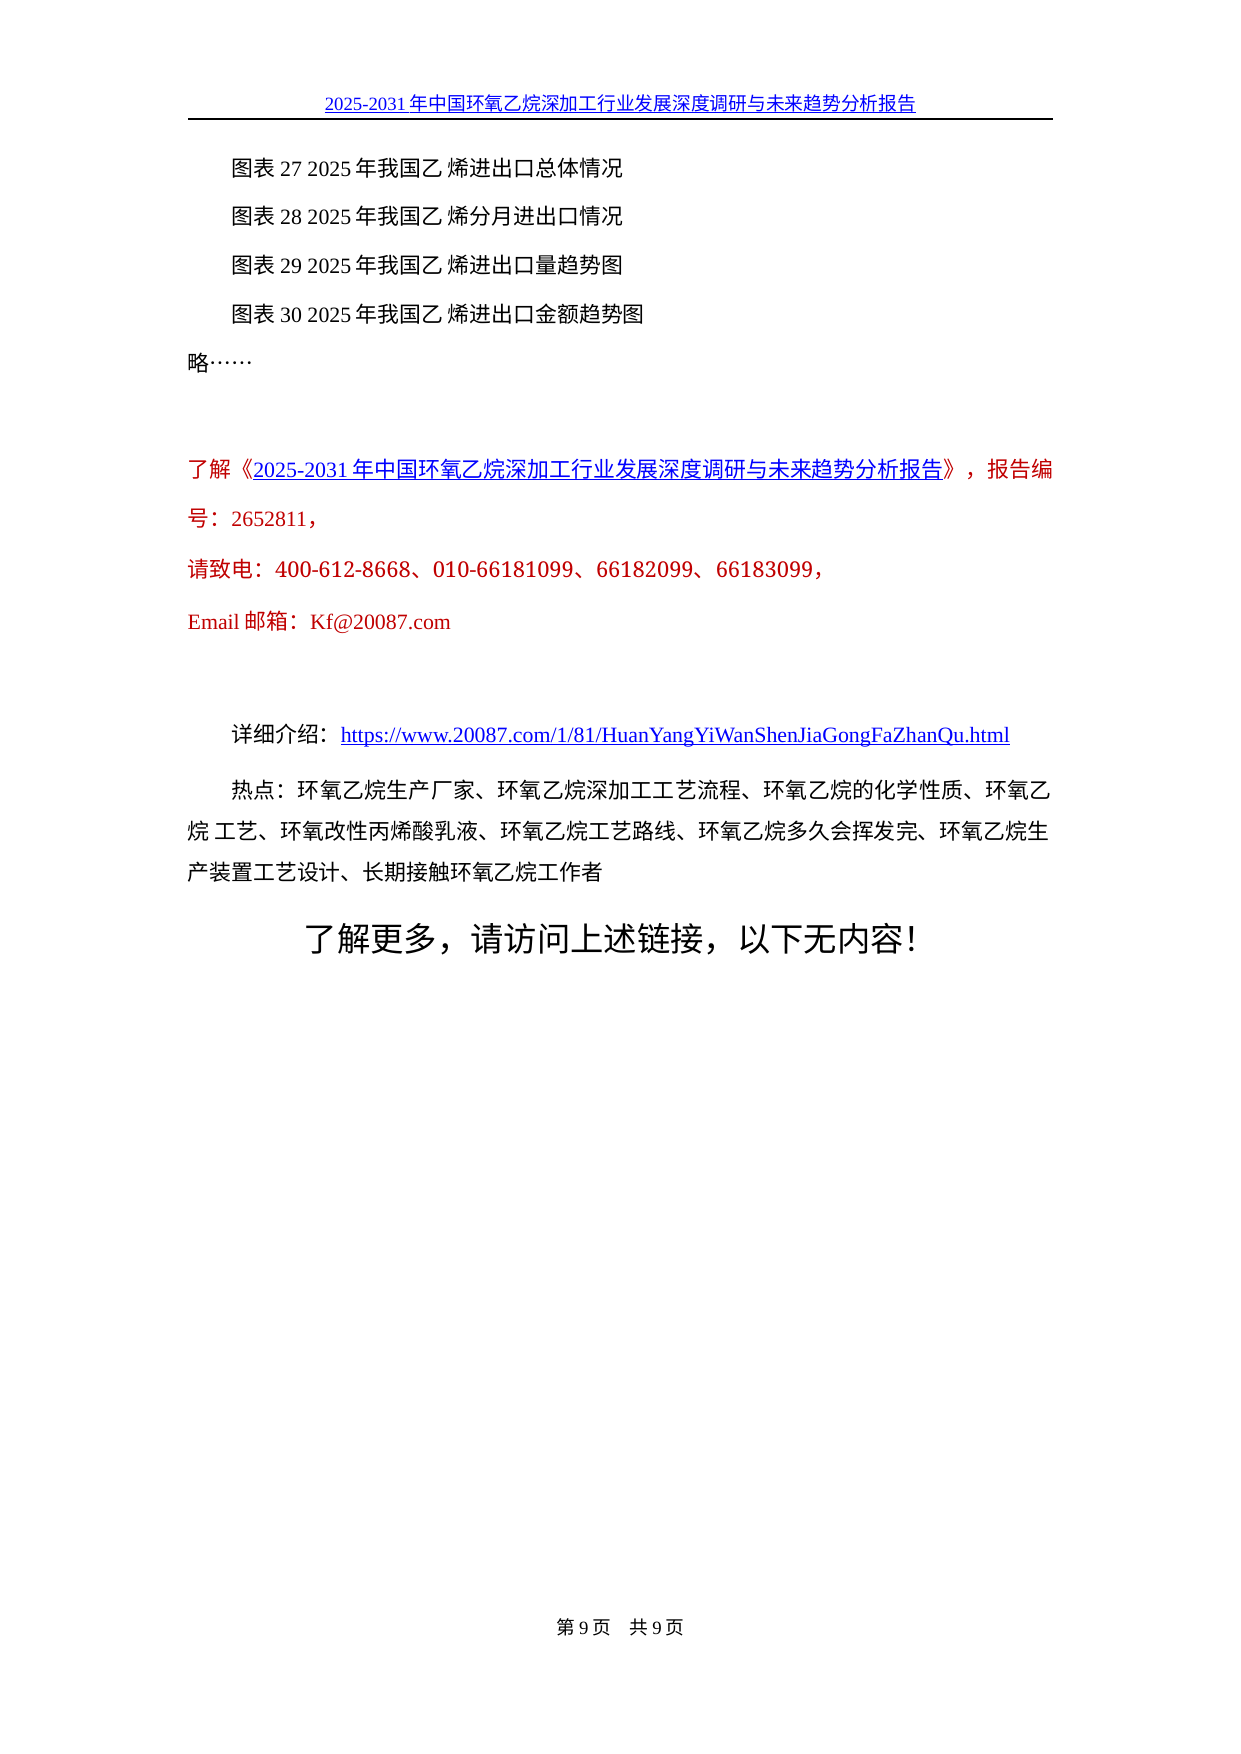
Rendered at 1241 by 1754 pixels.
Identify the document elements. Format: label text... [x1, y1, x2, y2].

text 了解《2025-2031年中国环氧乙烷深加工行业发展深度调研与未来趋势分析报告》，报告编号：2652811， [187, 452, 1053, 533]
text 详细介绍：https://www.20087.com/1/81/HuanYangYiWanShenJiaGongFaZhanQu.html [187, 716, 1053, 749]
text Email邮箱：Kf@20087.com [187, 603, 1053, 636]
text 热点：环氧乙烷生产厂家、环氧乙烷深加工工艺流程、环氧乙烷的化学性质、环氧乙烷 工艺、环氧改性丙烯酸乳液、环氧乙烷工艺路线、环氧乙烷多久会挥发完、环氧乙烷生产装置工艺设计、长期接触环氧乙烷工作者 [187, 773, 1053, 887]
text 请致电：400-612-8668、010-66181099、66182099、66183099， [187, 552, 1053, 584]
title 了解更多，请访问上述链接，以下无内容！ [187, 904, 1053, 969]
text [187, 150, 1053, 378]
